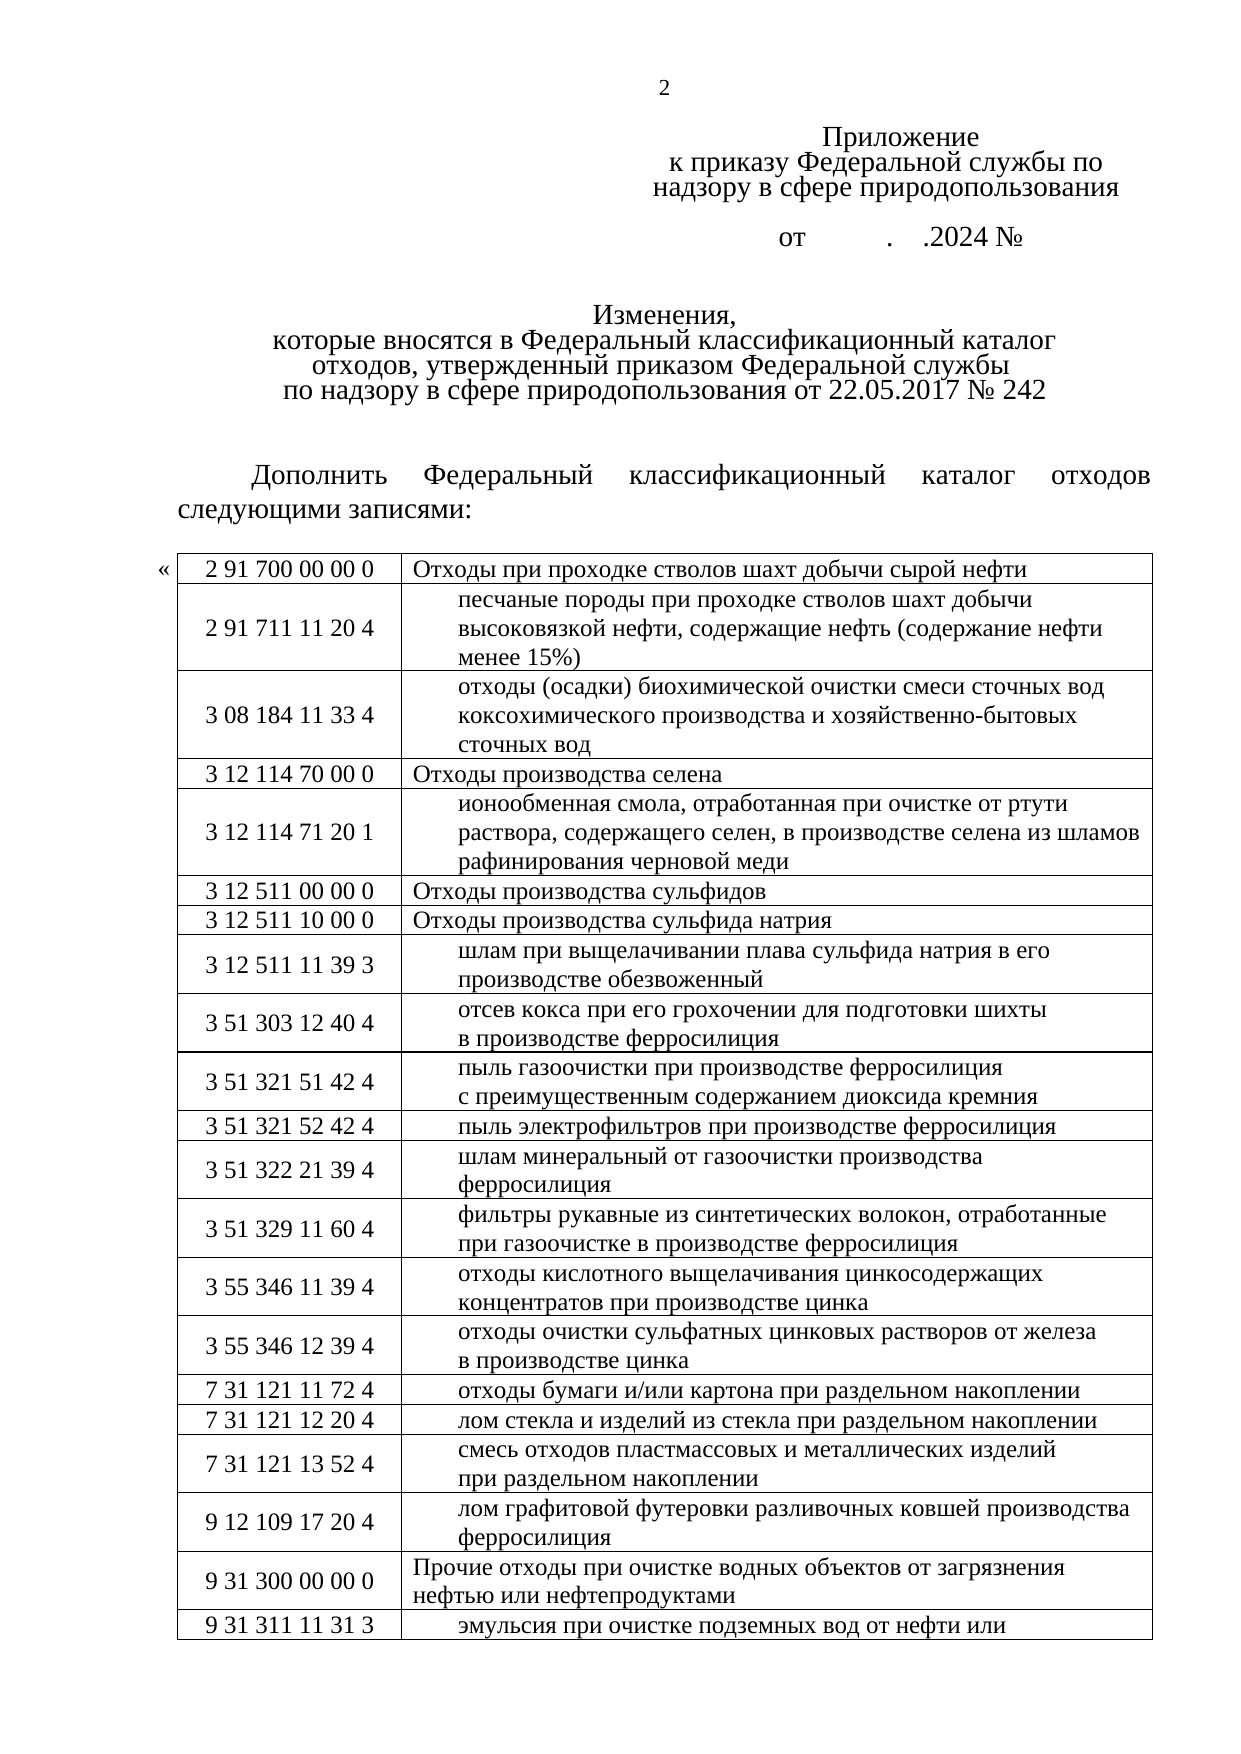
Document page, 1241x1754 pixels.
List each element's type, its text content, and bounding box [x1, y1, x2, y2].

table_cell 3 12 511 11 39 3 [178, 935, 401, 993]
table_cell пыль газоочистки при производстве ферросилиция с преимущественным содержанием диоксида кремния [402, 1053, 1152, 1110]
table_cell 7 31 121 12 20 4 [178, 1405, 401, 1433]
text которые вносятся в Федеральный классификационный каталог [792, 330, 1152, 355]
table_cell лом графитовой футеровки разливочных ковшей производства ферросилиция [402, 1493, 1152, 1551]
table_cell 3 51 322 21 39 4 [178, 1141, 401, 1198]
table_cell 3 12 511 00 00 0 [178, 876, 401, 904]
table_cell шлам минеральный от газоочистки производства ферросилиция [402, 1141, 1152, 1198]
text от . .2024 № [650, 226, 1152, 251]
table_cell 9 12 109 17 20 4 [178, 1493, 401, 1551]
table_cell отходы (осадки) биохимической очистки смеси сточных вод коксохимического производства и хозяйственно-бытовых сточных вод [402, 671, 1152, 758]
table_cell 3 08 184 11 33 4 [178, 671, 401, 758]
table_cell 3 51 321 51 42 4 [178, 1053, 401, 1110]
text Изменения, [177, 305, 1152, 330]
table_cell 2 91 711 11 20 4 [178, 584, 401, 670]
table_header 2 91 700 00 00 0 [178, 554, 401, 583]
table_cell 3 12 114 71 20 1 [178, 789, 401, 875]
text которые вносятся в Федеральный классификационный каталог [177, 330, 789, 355]
table_cell смесь отходов пластмассовых и металлических изделий при раздельном накоплении [402, 1435, 1152, 1492]
table_cell лом стекла и изделий из стекла при раздельном накоплении [402, 1405, 1152, 1433]
text Дополнить Федеральный классификационный каталог отходов следующими записями: [177, 457, 1152, 524]
table_cell 9 31 311 11 31 3 [178, 1610, 401, 1639]
text отходов, утвержденный приказом Федеральной службы по надзору в сфере природопользования от 22.05.2017 № 242 [177, 355, 1152, 405]
table_cell отсев кокса при его грохочении для подготовки шихты в производстве ферросилиция [402, 994, 1152, 1051]
table_cell отходы кислотного выщелачивания цинкосодержащих концентратов при производстве цинка [402, 1258, 1152, 1315]
table_cell 3 51 321 52 42 4 [178, 1111, 401, 1140]
table_cell отходы очистки сульфатных цинковых растворов от железа в производстве цинка [402, 1316, 1152, 1374]
table_cell песчаные породы при проходке стволов шахт добычи высоковязкой нефти, содержащие нефть (содержание нефти менее 15%) [402, 584, 1152, 670]
table_cell 7 31 121 13 52 4 [178, 1435, 401, 1492]
text к приказу Федеральной службы по надзору в сфере природопользования [650, 151, 1122, 201]
table_cell Отходы производства сульфидов [402, 876, 1152, 904]
table_cell Прочие отходы при очистке водных объектов от загрязнения нефтью или нефтепродуктами [402, 1552, 1152, 1609]
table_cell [402, 1610, 1152, 1639]
table_cell Отходы производства сульфида натрия [402, 906, 1152, 934]
table_cell фильтры рукавные из синтетических волокон, отработанные при газоочистке в производстве ферросилиция [402, 1199, 1152, 1257]
table_cell ионообменная смола, отработанная при очистке от ртути раствора, содержащего селен, в производстве селена из шламов рафинирования черновой меди [402, 789, 1152, 875]
table_cell Отходы производства селена [402, 759, 1152, 787]
table_cell пыль электрофильтров при производстве ферросилиция [402, 1111, 1152, 1140]
table_cell 3 51 303 12 40 4 [178, 994, 401, 1051]
table_cell 3 55 346 12 39 4 [178, 1316, 401, 1374]
text Приложение [650, 126, 1152, 151]
table_cell 3 12 511 10 00 0 [178, 906, 401, 934]
table_cell 9 31 300 00 00 0 [178, 1552, 401, 1609]
table_header Отходы при проходке стволов шахт добычи сырой нефти [402, 554, 1152, 583]
table_cell шлам при выщелачивании плава сульфида натрия в его производстве обезвоженный [402, 935, 1152, 993]
table_cell 3 51 329 11 60 4 [178, 1199, 401, 1257]
table_cell 3 55 346 11 39 4 [178, 1258, 401, 1315]
table_cell 7 31 121 11 72 4 [178, 1375, 401, 1404]
table_cell отходы бумаги и/или картона при раздельном накоплении [402, 1375, 1152, 1404]
table_cell 3 12 114 70 00 0 [178, 759, 401, 787]
